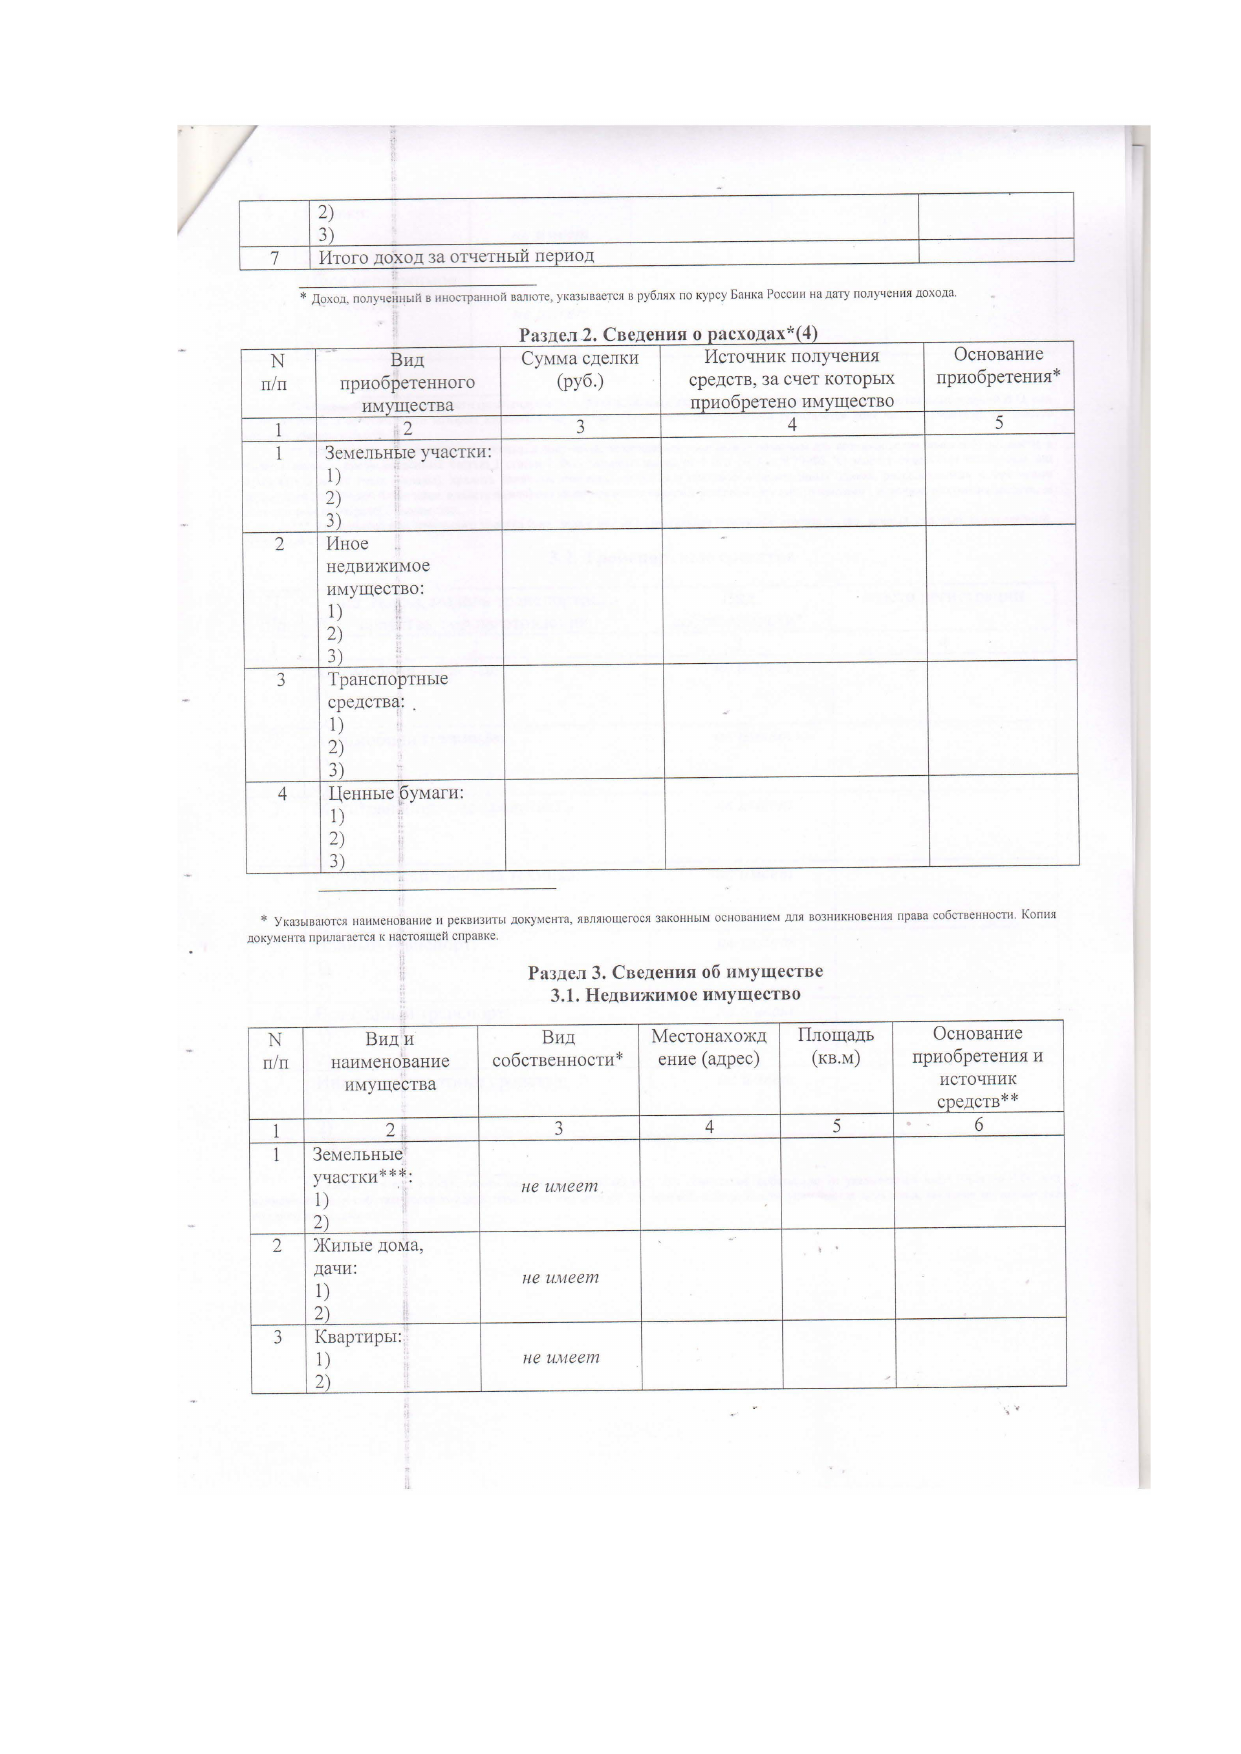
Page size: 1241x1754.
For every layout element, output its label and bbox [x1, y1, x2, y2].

picture [177, 118, 1151, 1495]
